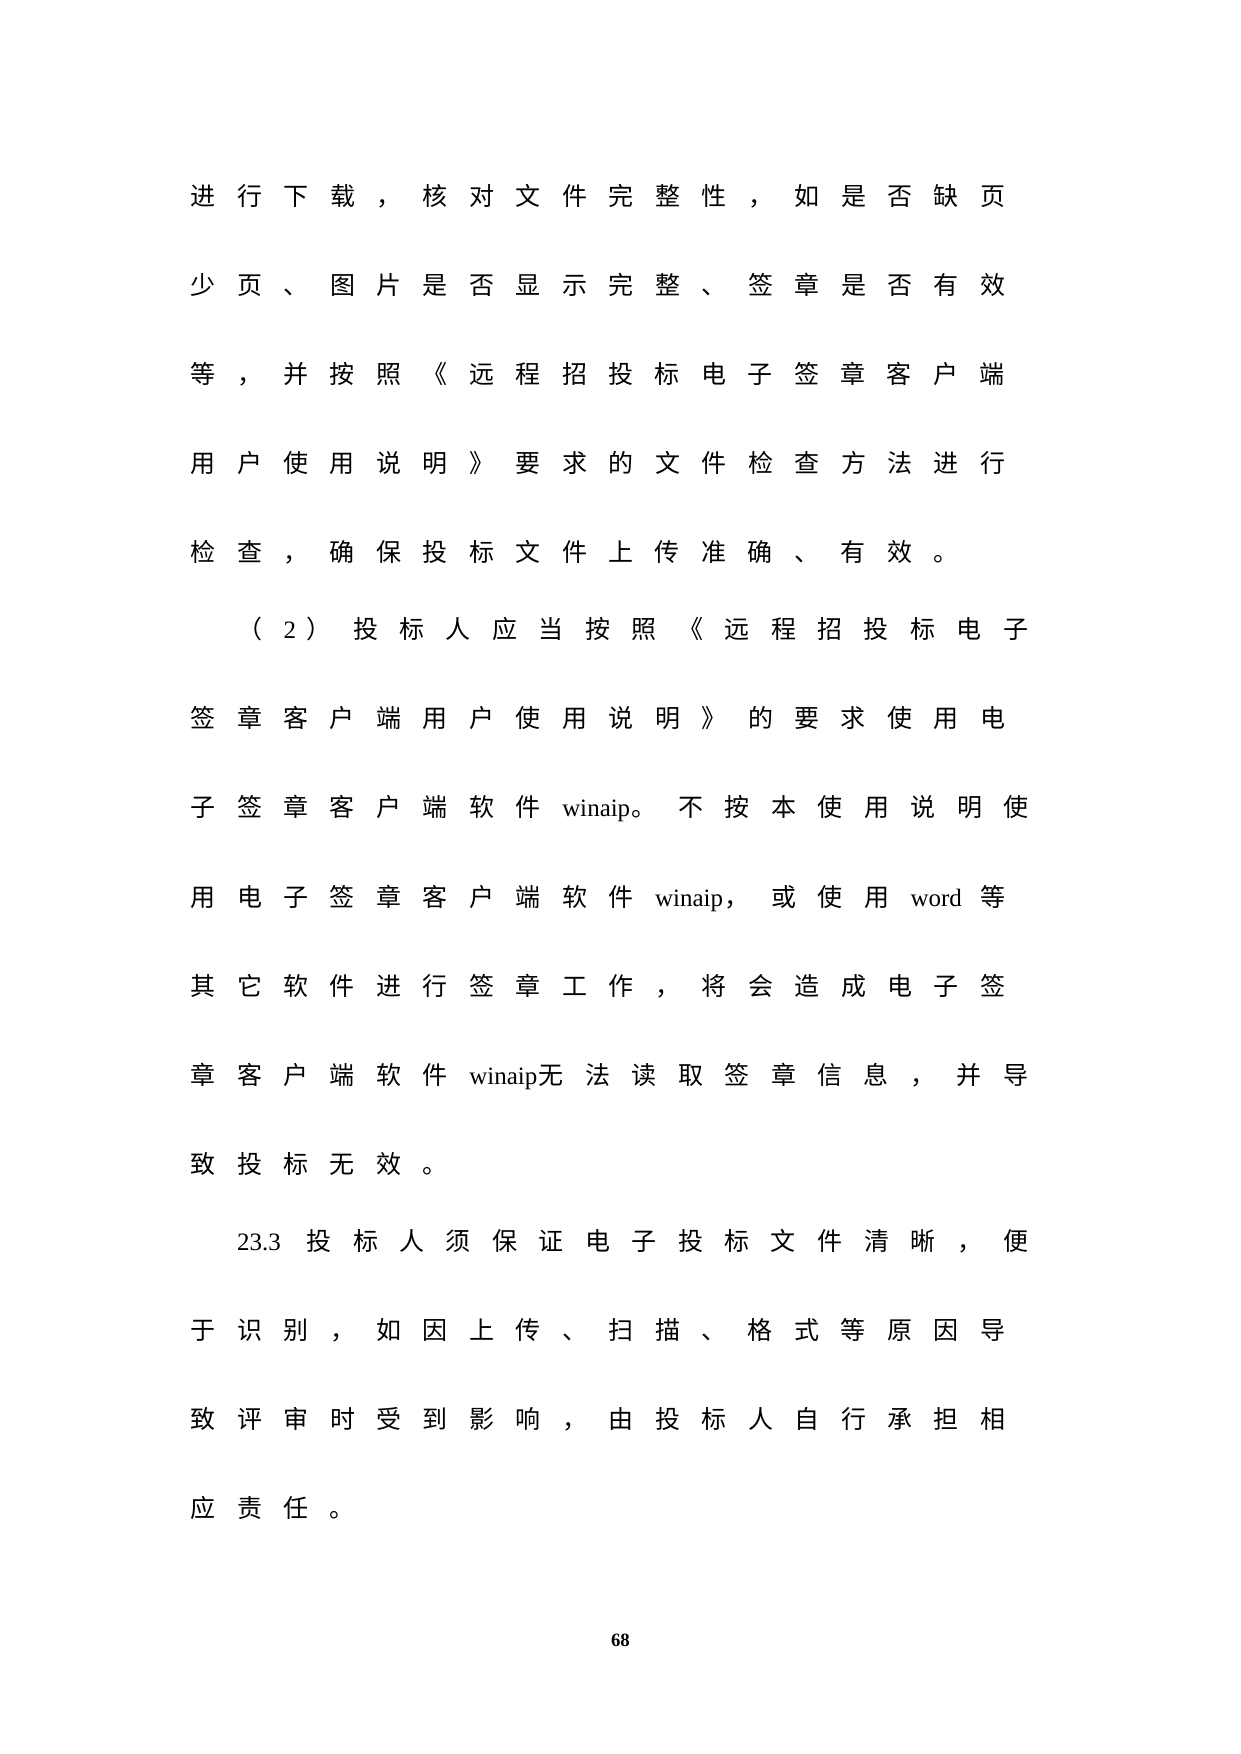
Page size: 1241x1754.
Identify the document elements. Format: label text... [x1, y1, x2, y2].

text 23.3 投标人须保证电子投标文件清晰，便于识别，如因上传、扫描、格式等原因导致评审时受到影响，由投标人自行承担相应责任。 [190, 1210, 1050, 1537]
text （2）投标人应当按照《远程招投标电子签章客户端用户使用说明》的要求使用电子签章客户端软件winaip。不按本使用说明使用电子签章客户端软件winaip，或使用word等其它软件进行签章工作，将会造成电子签章客户端软件winaip无法读取签章信息，并导致投标无效。 [190, 598, 1050, 1192]
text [190, 164, 1050, 580]
